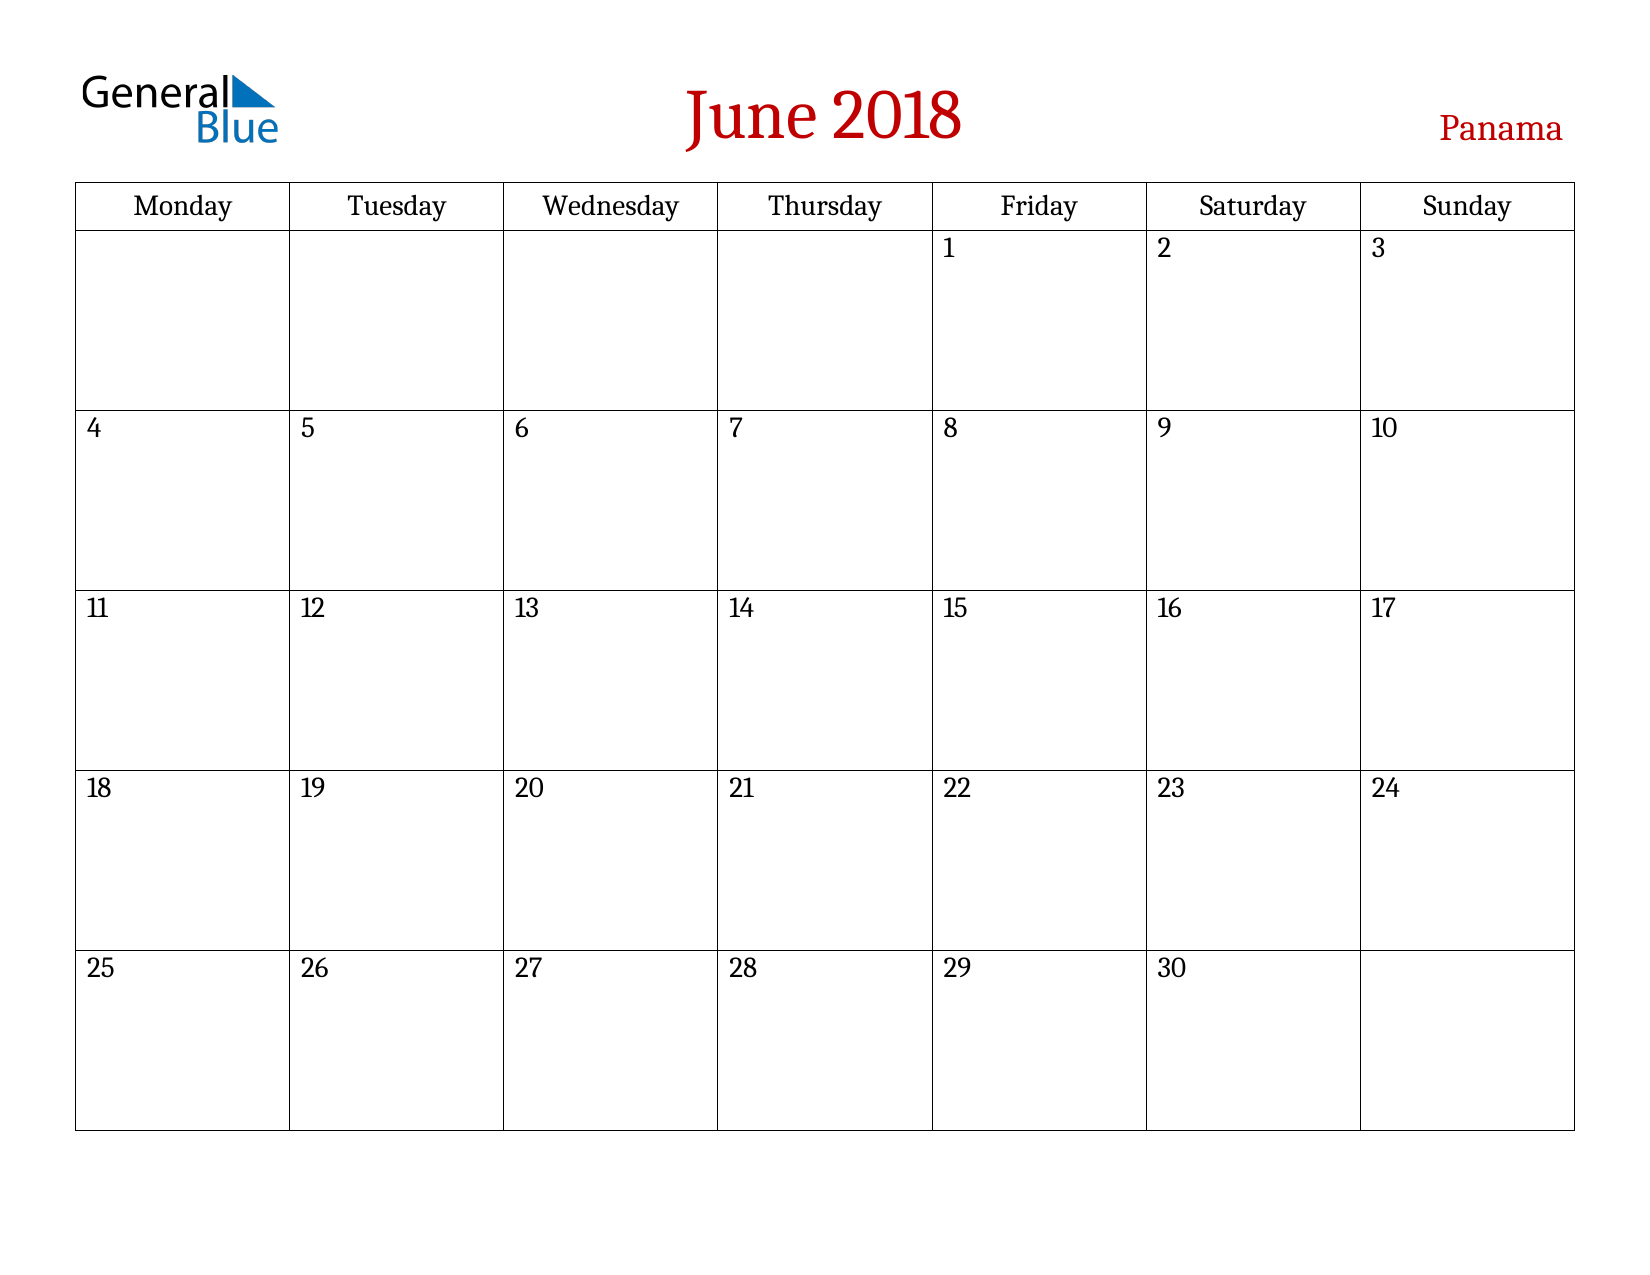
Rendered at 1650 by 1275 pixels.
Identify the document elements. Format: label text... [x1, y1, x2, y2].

table_cell 13 [504, 591, 717, 625]
table_cell 19 [290, 771, 503, 805]
table_cell Sunday [1361, 183, 1574, 230]
table_cell 10 [1361, 411, 1574, 444]
table_cell [1147, 625, 1360, 770]
picture [82, 75, 278, 143]
table_cell 11 [76, 591, 289, 625]
table_cell [718, 805, 932, 950]
table_cell [1361, 265, 1574, 410]
table_cell 21 [718, 771, 932, 805]
table_cell [933, 985, 1146, 1130]
table_cell 18 [76, 771, 289, 805]
table_cell [76, 985, 289, 1130]
table_cell Saturday [1147, 183, 1360, 230]
table_cell [504, 805, 717, 950]
table_cell [933, 445, 1146, 590]
table_header Panama [1146, 75, 1574, 182]
table_cell [933, 265, 1146, 410]
table_cell [504, 265, 717, 410]
table_cell [933, 805, 1146, 950]
table_cell 6 [504, 411, 717, 444]
table_cell [1147, 445, 1360, 590]
table_cell Wednesday [504, 183, 717, 230]
table_cell 22 [933, 771, 1146, 805]
table_cell 4 [76, 411, 289, 444]
table_cell [76, 625, 289, 770]
table_cell [290, 985, 503, 1130]
table_cell 5 [290, 411, 503, 444]
table_cell 23 [1147, 771, 1360, 805]
table_cell 17 [1361, 591, 1574, 625]
table_cell [504, 231, 717, 264]
table_cell [718, 985, 932, 1130]
table_cell [718, 231, 932, 264]
table_cell [290, 445, 503, 590]
table_cell [1361, 985, 1574, 1130]
table_cell 16 [1147, 591, 1360, 625]
table_cell [76, 265, 289, 410]
table_cell [933, 625, 1146, 770]
table_cell [504, 625, 717, 770]
table_cell [1147, 985, 1360, 1130]
table_cell 2 [1147, 231, 1360, 264]
table_cell 3 [1361, 231, 1574, 264]
table_cell 29 [933, 951, 1146, 985]
table_cell [290, 265, 503, 410]
table_cell [1361, 445, 1574, 590]
table_cell [504, 445, 717, 590]
table_cell [290, 805, 503, 950]
table_header [76, 75, 503, 182]
table_cell 8 [933, 411, 1146, 444]
table_cell [290, 231, 503, 264]
table_cell Thursday [718, 183, 932, 230]
table_cell 12 [290, 591, 503, 625]
table_cell 24 [1361, 771, 1574, 805]
table_cell 27 [504, 951, 717, 985]
table_cell [1361, 625, 1574, 770]
table_cell [76, 805, 289, 950]
table_cell 20 [504, 771, 717, 805]
table_cell Tuesday [290, 183, 503, 230]
table_cell [1147, 805, 1360, 950]
table_cell [1147, 265, 1360, 410]
table_cell 26 [290, 951, 503, 985]
table_cell Friday [933, 183, 1146, 230]
table_cell [504, 985, 717, 1130]
table_cell 15 [933, 591, 1146, 625]
table_cell 7 [718, 411, 932, 444]
table_cell [1361, 805, 1574, 950]
table_cell [718, 625, 932, 770]
table_cell 14 [718, 591, 932, 625]
table_cell 30 [1147, 951, 1360, 985]
table_cell [718, 265, 932, 410]
table_cell [76, 231, 289, 264]
table_header June 2018 [504, 75, 1146, 182]
table_cell [76, 445, 289, 590]
table_cell [718, 445, 932, 590]
table_cell [290, 625, 503, 770]
table_cell [1361, 951, 1574, 985]
table_cell 9 [1147, 411, 1360, 444]
table_cell 25 [76, 951, 289, 985]
table_cell 1 [933, 231, 1146, 264]
table_cell Monday [76, 183, 289, 230]
table_cell 28 [718, 951, 932, 985]
